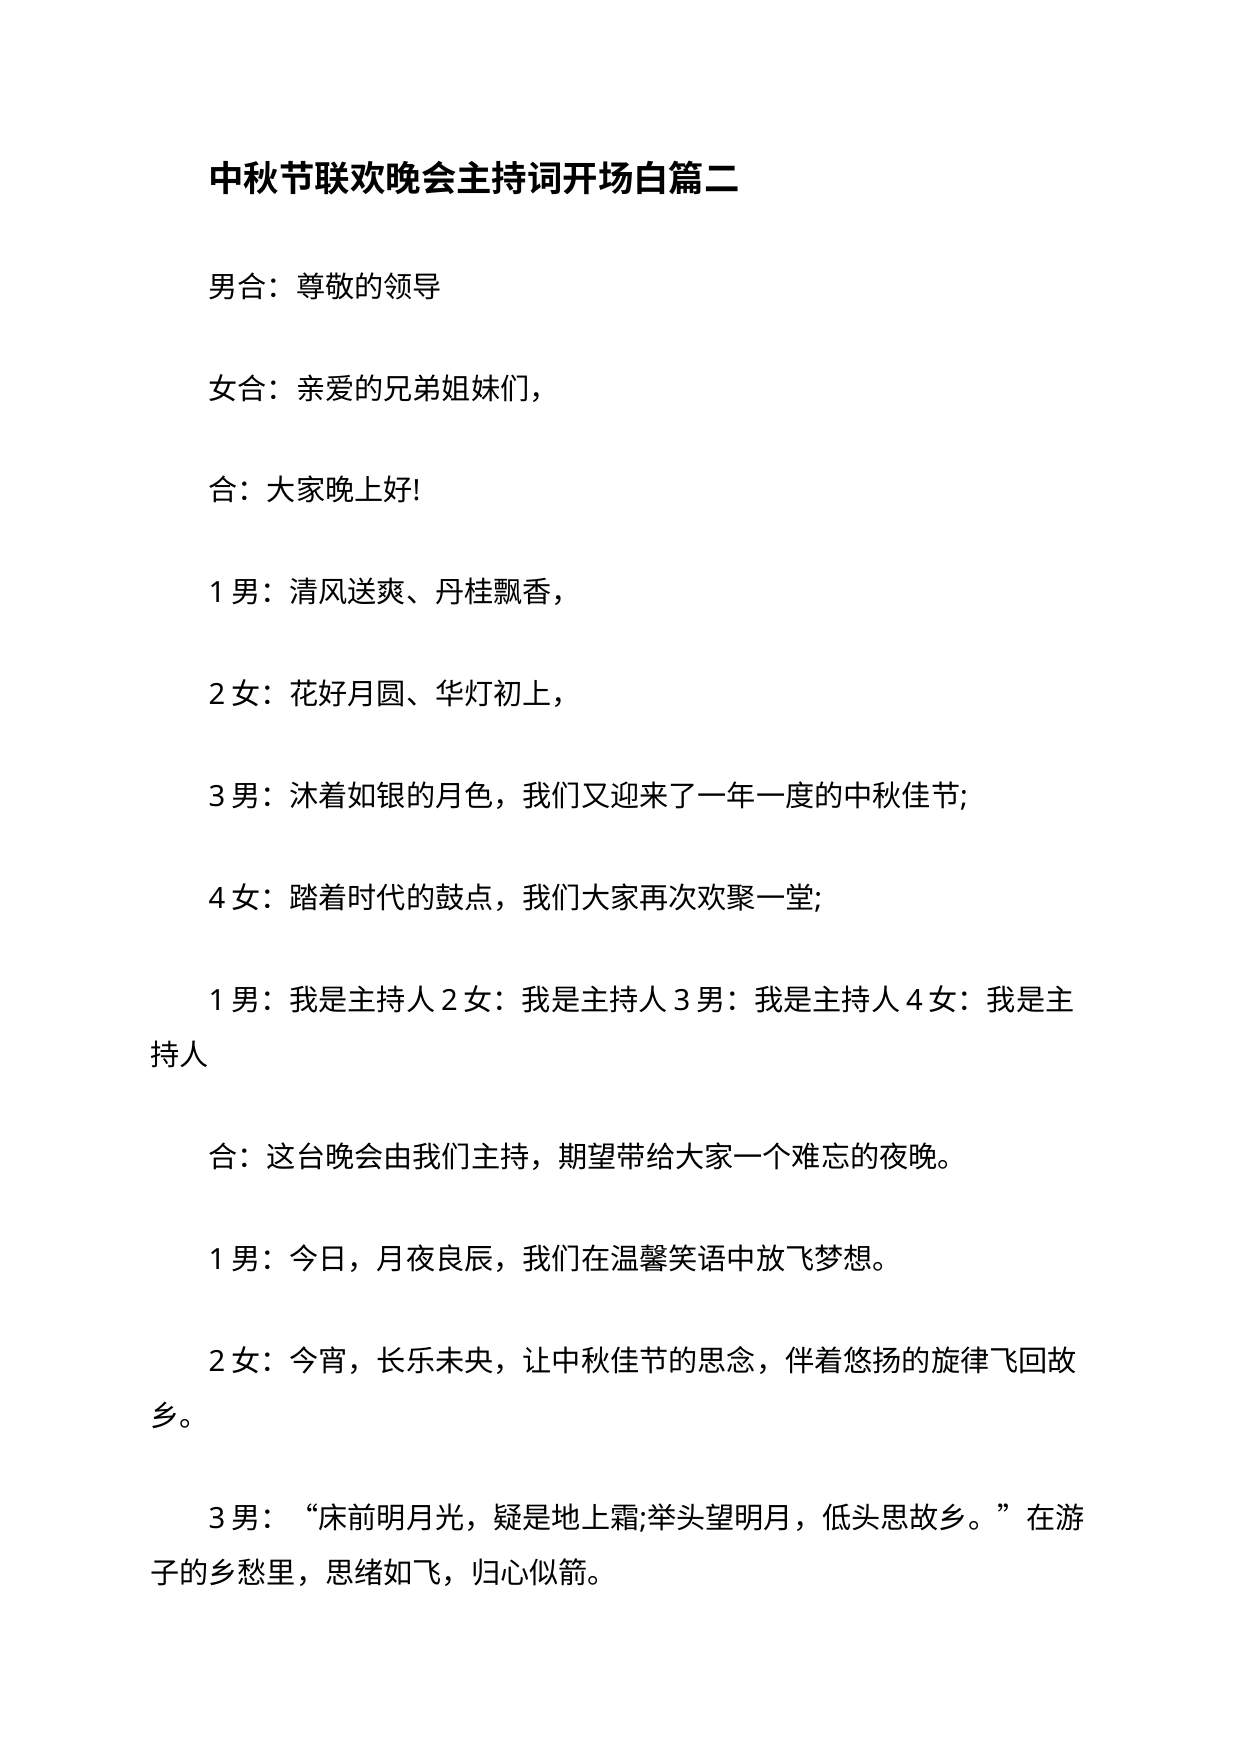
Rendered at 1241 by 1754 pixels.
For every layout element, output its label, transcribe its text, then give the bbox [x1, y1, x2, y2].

text 3男：“床前明月光，疑是地上霜;举头望明月，低头思故乡。”在游子的乡愁里，思绪如飞，归心似箭。 [150, 1494, 1090, 1591]
text 男合：尊敬的领导 [150, 263, 1090, 306]
text 中秋节联欢晚会主持词开场白篇二 [150, 150, 1090, 201]
text 合：大家晚上好! [150, 467, 1090, 509]
text 1男：清风送爽、丹桂飘香， [150, 569, 1090, 611]
text 4女：踏着时代的鼓点，我们大家再次欢聚一堂; [150, 875, 1090, 917]
text 2女：花好月圆、华灯初上， [150, 671, 1090, 713]
text 2女：今宵，长乐未央，让中秋佳节的思念，伴着悠扬的旋律飞回故乡。 [150, 1337, 1090, 1435]
text 1男：我是主持人2女：我是主持人3男：我是主持人4女：我是主持人 [150, 977, 1090, 1074]
text 1男：今日，月夜良辰，我们在温馨笑语中放飞梦想。 [150, 1235, 1090, 1278]
text 女合：亲爱的兄弟姐妹们， [150, 365, 1090, 407]
text 合：这台晚会由我们主持，期望带给大家一个难忘的夜晚。 [150, 1134, 1090, 1176]
text 3男：沐着如银的月色，我们又迎来了一年一度的中秋佳节; [150, 773, 1090, 815]
